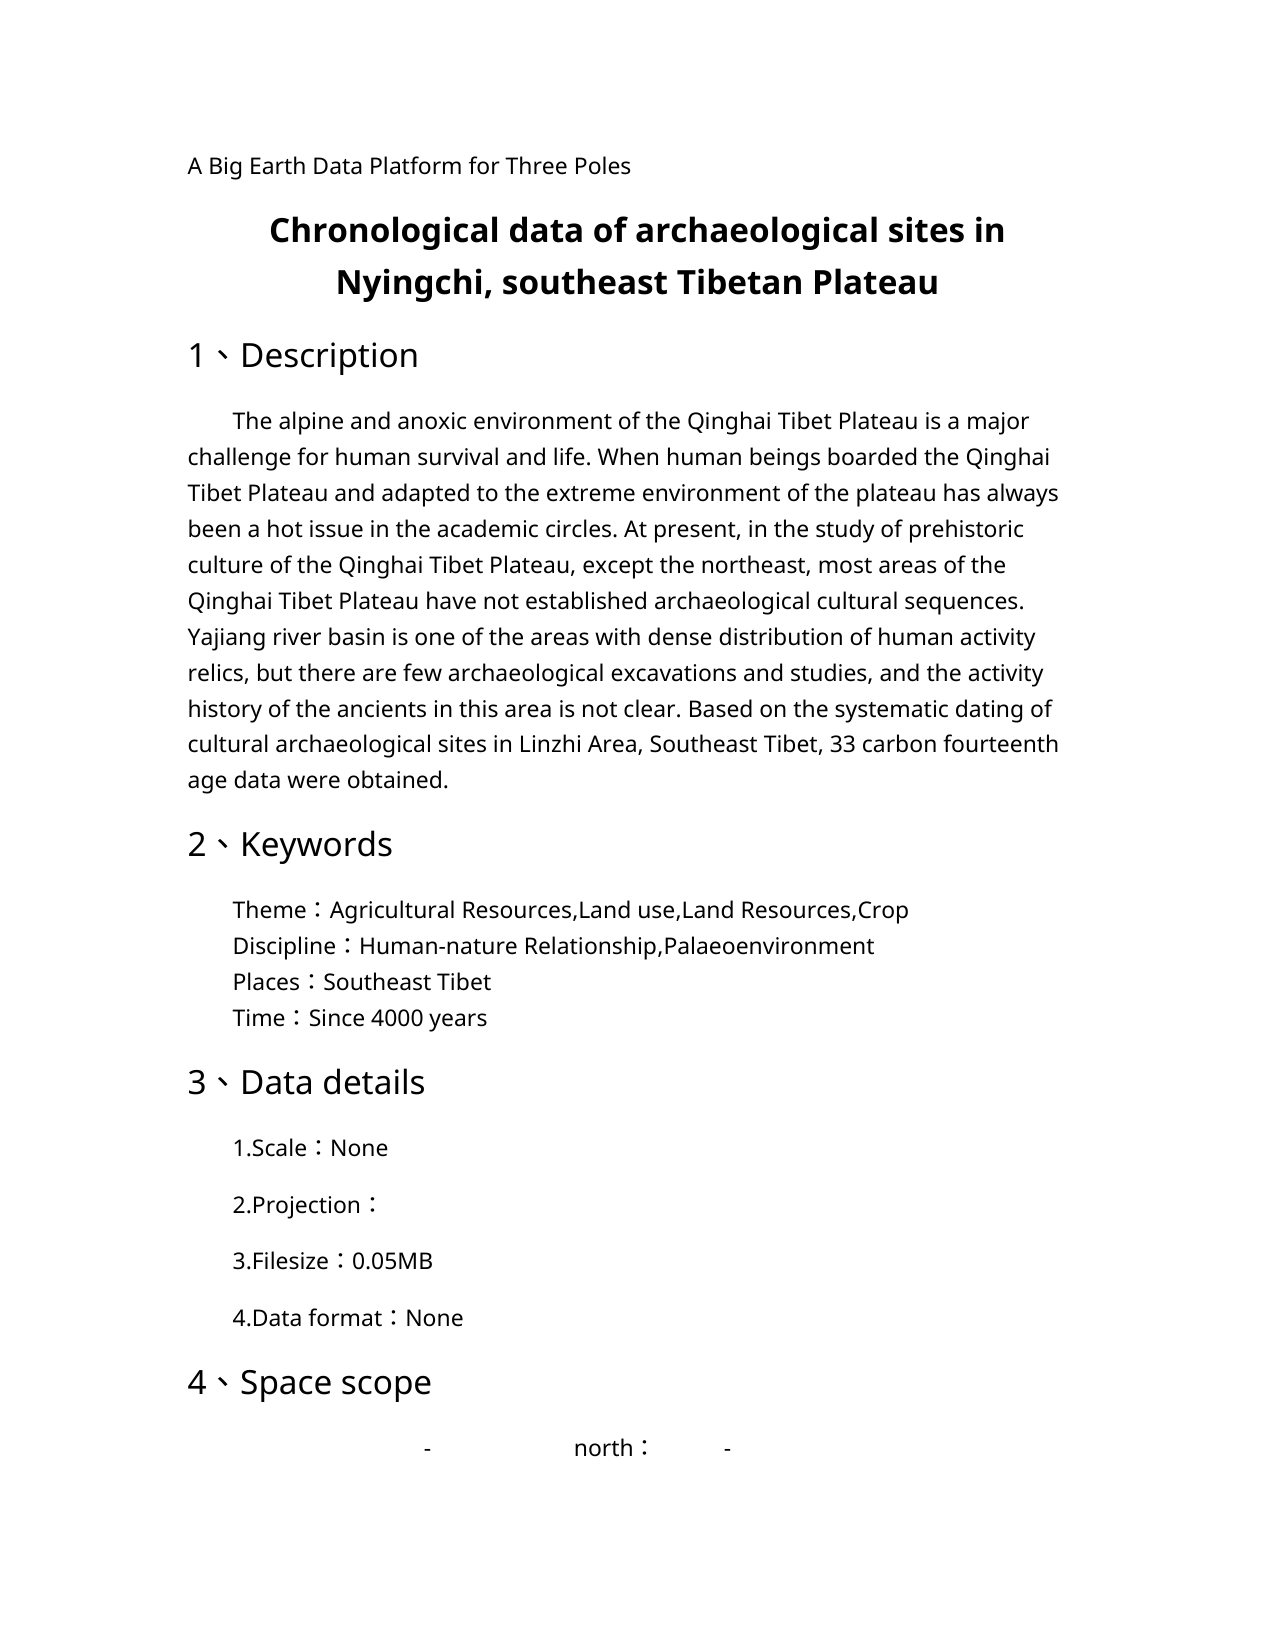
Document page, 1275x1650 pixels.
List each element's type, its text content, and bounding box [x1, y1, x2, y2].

text 4.Data format：None [232, 1302, 1087, 1333]
text A Big Earth Data Platform for Three Poles [187, 150, 1087, 181]
table_header - [713, 1432, 862, 1488]
text The alpine and anoxic environment of the Qinghai Tibet Plateau is a major challenge for human survival and life. When human beings boarded the Qinghai Tibet Plateau and adapted to the extreme environment of the plateau has always been a hot issue in the academic circles. At present, in the study of prehistoric culture of the Qinghai Tibet Plateau, except the northeast, most areas of the Qinghai Tibet Plateau have not established archaeological cultural sequences. Yajiang river basin is one of the areas with dense distribution of human activity relics, but there are few archaeological excavations and studies, and the activity history of the ancients in this area is not clear. Based on the systematic dating of cultural archaeological sites in Linzhi Area, Southeast Tibet, 33 carbon fourteenth age data were obtained. [187, 405, 1087, 796]
text 3、Data details [187, 1059, 1087, 1104]
text 2、Keywords [187, 821, 1087, 867]
text 1、Description [187, 332, 1087, 377]
table_header north：30.08 [563, 1432, 712, 1488]
text 2.Projection： [232, 1188, 1087, 1220]
text Chronological data of archaeological sites in Nyingchi, southeast Tibetan Plateau [187, 207, 1087, 304]
text Theme：Agricultural Resources,Land use,Land Resources,Crop Discipline：Human-nature Relationship,Palaeoenvironment Places：Southeast Tibet Time：Since 4000 years [232, 894, 1087, 1033]
table_header - [413, 1432, 562, 1488]
text 3.Filesize：0.05MB [232, 1245, 1087, 1277]
text 1.Scale：None [232, 1132, 1087, 1163]
text 4、Space scope [187, 1359, 1087, 1404]
